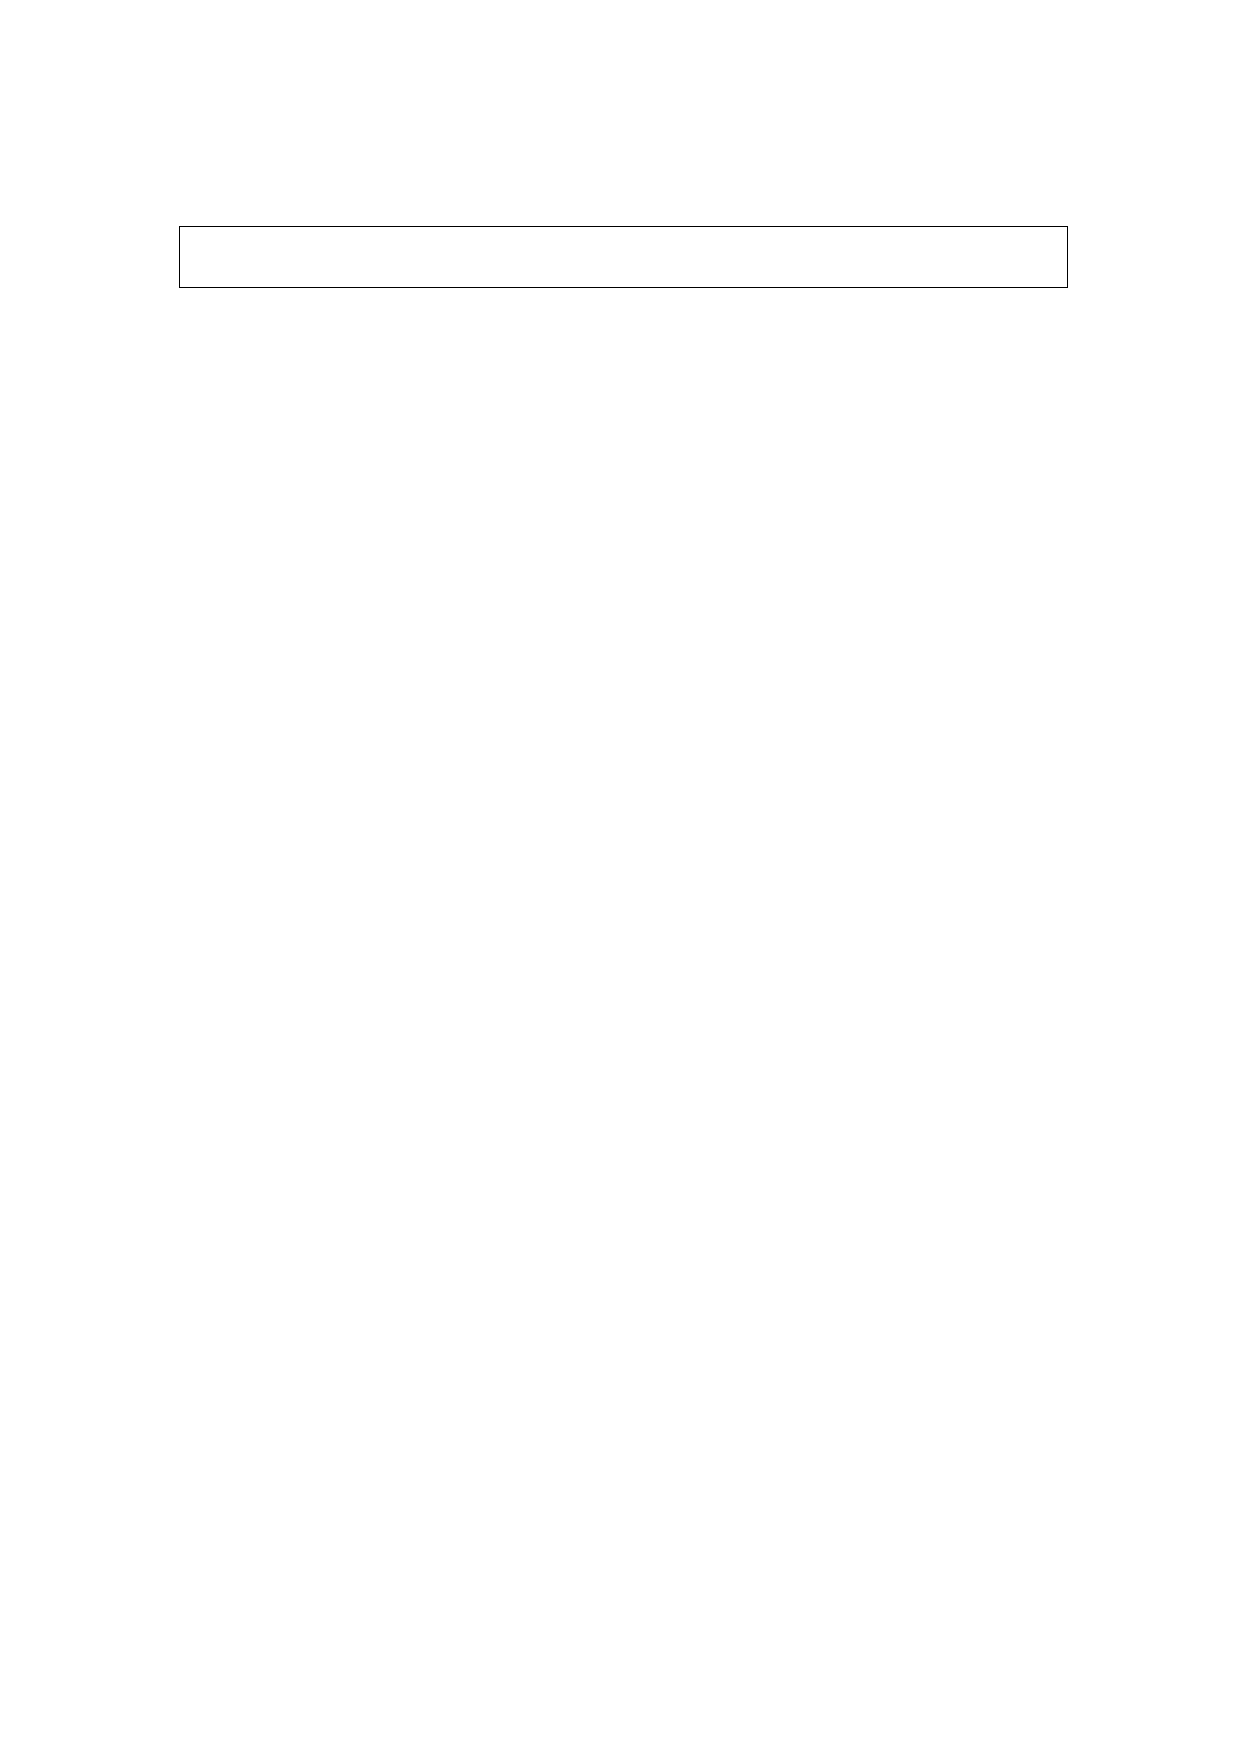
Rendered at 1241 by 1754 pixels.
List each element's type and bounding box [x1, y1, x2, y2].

table_cell [180, 227, 1067, 287]
